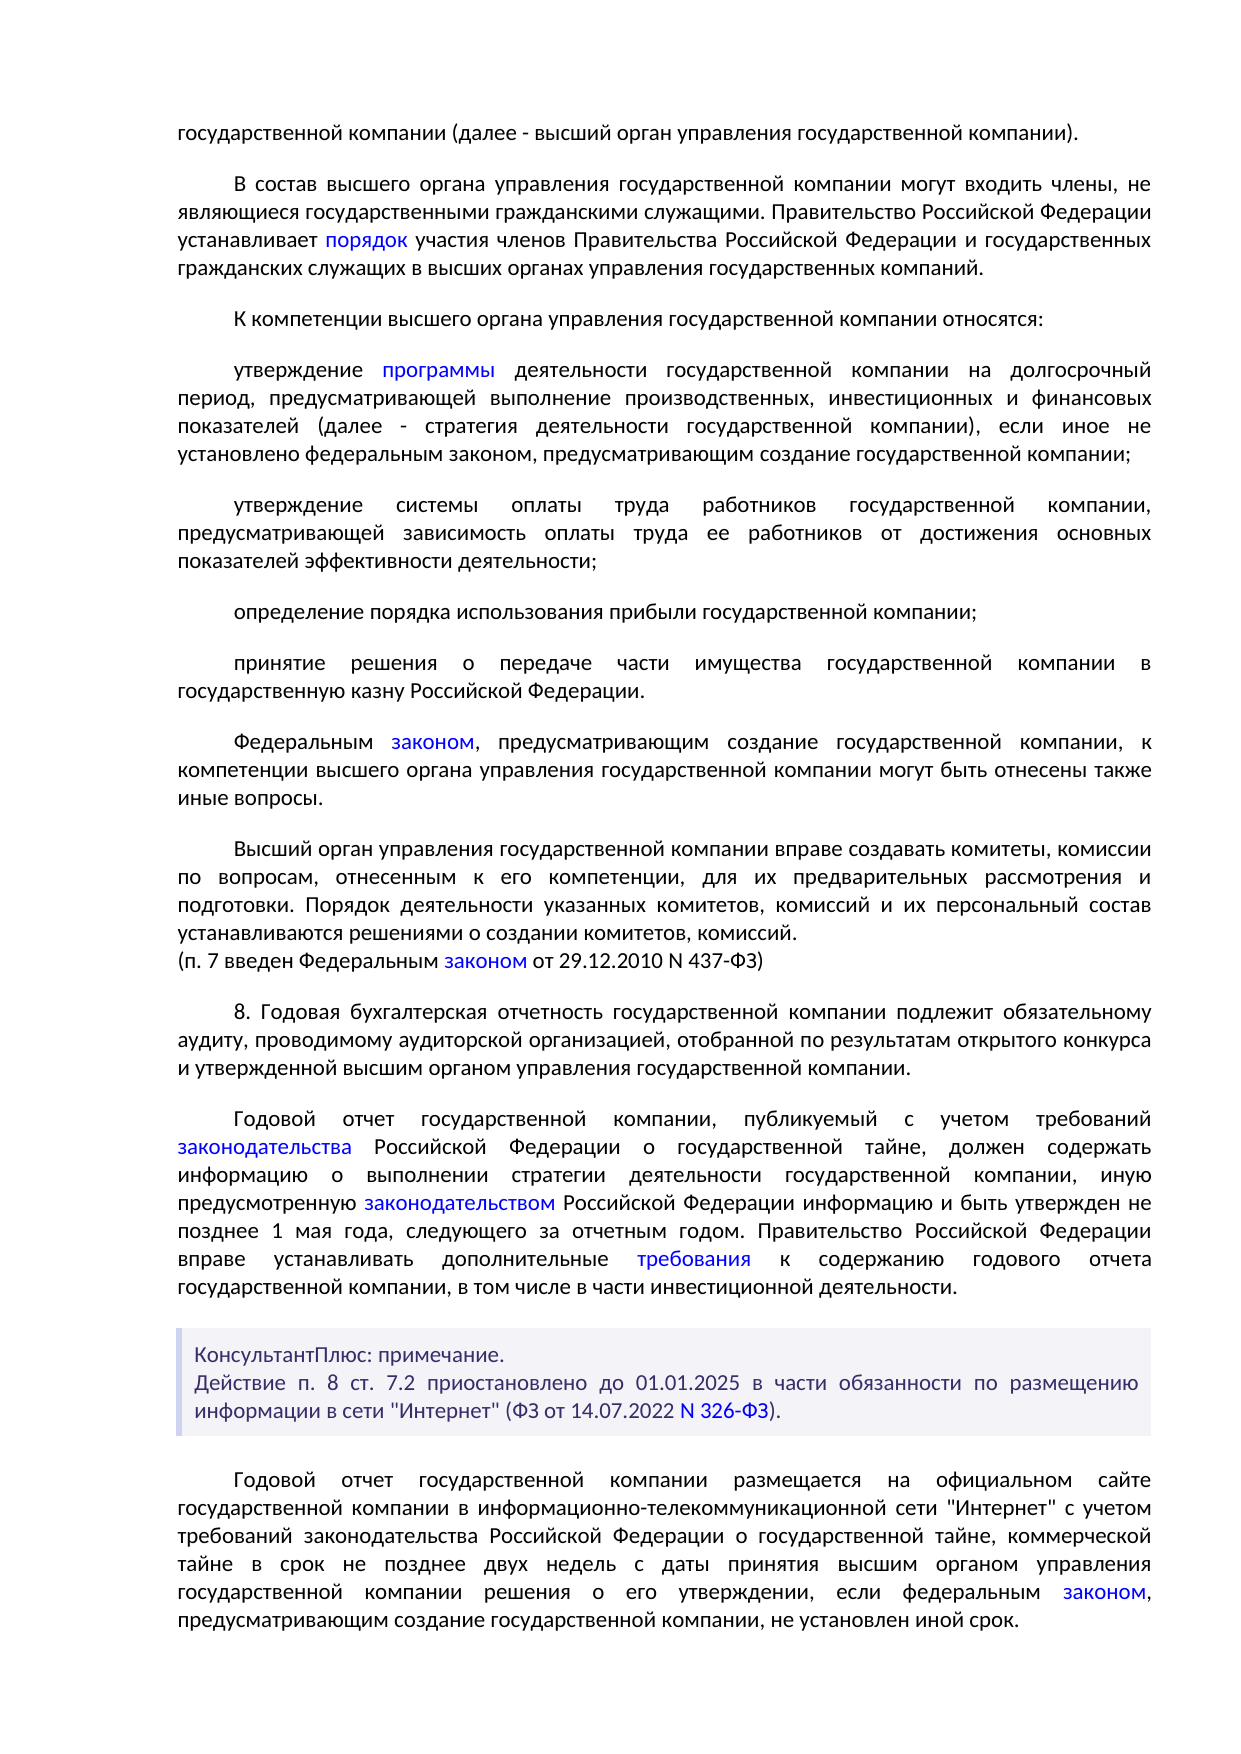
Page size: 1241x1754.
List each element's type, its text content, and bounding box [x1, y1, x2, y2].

text Высший орган управления государственной компании вправе создавать комитеты, комиссии по вопросам, отнесенным к его компетенции, для их предварительных рассмотрения и подготовки. Порядок деятельности указанных комитетов, комиссий и их персональный состав устанавливаются решениями о создании комитетов, комиссий. [177, 834, 1152, 946]
text Годовой отчет государственной компании, публикуемый с учетом требований законодательства Российской Федерации о государственной тайне, должен содержать информацию о выполнении стратегии деятельности государственной компании, иную предусмотренную законодательством Российской Федерации информацию и быть утвержден не позднее 1 мая года, следующего за отчетным годом. Правительство Российской Федерации вправе устанавливать дополнительные требования к содержанию годового отчета государственной компании, в том числе в части инвестиционной деятельности. [177, 1104, 1152, 1300]
text Федеральным законом, предусматривающим создание государственной компании, к компетенции высшего органа управления государственной компании могут быть отнесены также иные вопросы. [177, 727, 1152, 811]
table_header [1139, 1328, 1151, 1436]
text Годовой отчет государственной компании размещается на официальном сайте государственной компании в информационно-телекоммуникационной сети "Интернет" с учетом требований законодательства Российской Федерации о государственной тайне, коммерческой тайне в срок не позднее двух недель с даты принятия высшим органом управления государственной компании решения о его утверждении, если федеральным законом, предусматривающим создание государственной компании, не установлен иной срок. [177, 1465, 1152, 1633]
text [177, 118, 1152, 146]
text (п. 7 введен Федеральным законом от 29.12.2010 N 437-ФЗ) [177, 946, 1152, 974]
table_header КонсультантПлюс: примечание. Действие п. 8 ст. 7.2 приостановлено до 01.01.2025 в части обязанности по размещению информации в сети "Интернет" (ФЗ от 14.07.2022 N 326-ФЗ). [194, 1328, 1139, 1436]
text определение порядка использования прибыли государственной компании; [177, 597, 1152, 625]
text В состав высшего органа управления государственной компании могут входить члены, не являющиеся государственными гражданскими служащими. Правительство Российской Федерации устанавливает порядок участия членов Правительства Российской Федерации и государственных гражданских служащих в высших органах управления государственных компаний. [177, 169, 1152, 281]
text утверждение программы деятельности государственной компании на долгосрочный период, предусматривающей выполнение производственных, инвестиционных и финансовых показателей (далее - стратегия деятельности государственной компании), если иное не установлено федеральным законом, предусматривающим создание государственной компании; [177, 355, 1152, 467]
table_header [176, 1328, 182, 1436]
text К компетенции высшего органа управления государственной компании относятся: [177, 304, 1152, 332]
text принятие решения о передаче части имущества государственной компании в государственную казну Российской Федерации. [177, 648, 1152, 704]
text 8. Годовая бухгалтерская отчетность государственной компании подлежит обязательному аудиту, проводимому аудиторской организацией, отобранной по результатам открытого конкурса и утвержденной высшим органом управления государственной компании. [177, 997, 1152, 1081]
text утверждение системы оплаты труда работников государственной компании, предусматривающей зависимость оплаты труда ее работников от достижения основных показателей эффективности деятельности; [177, 490, 1152, 574]
table_header [182, 1328, 194, 1436]
